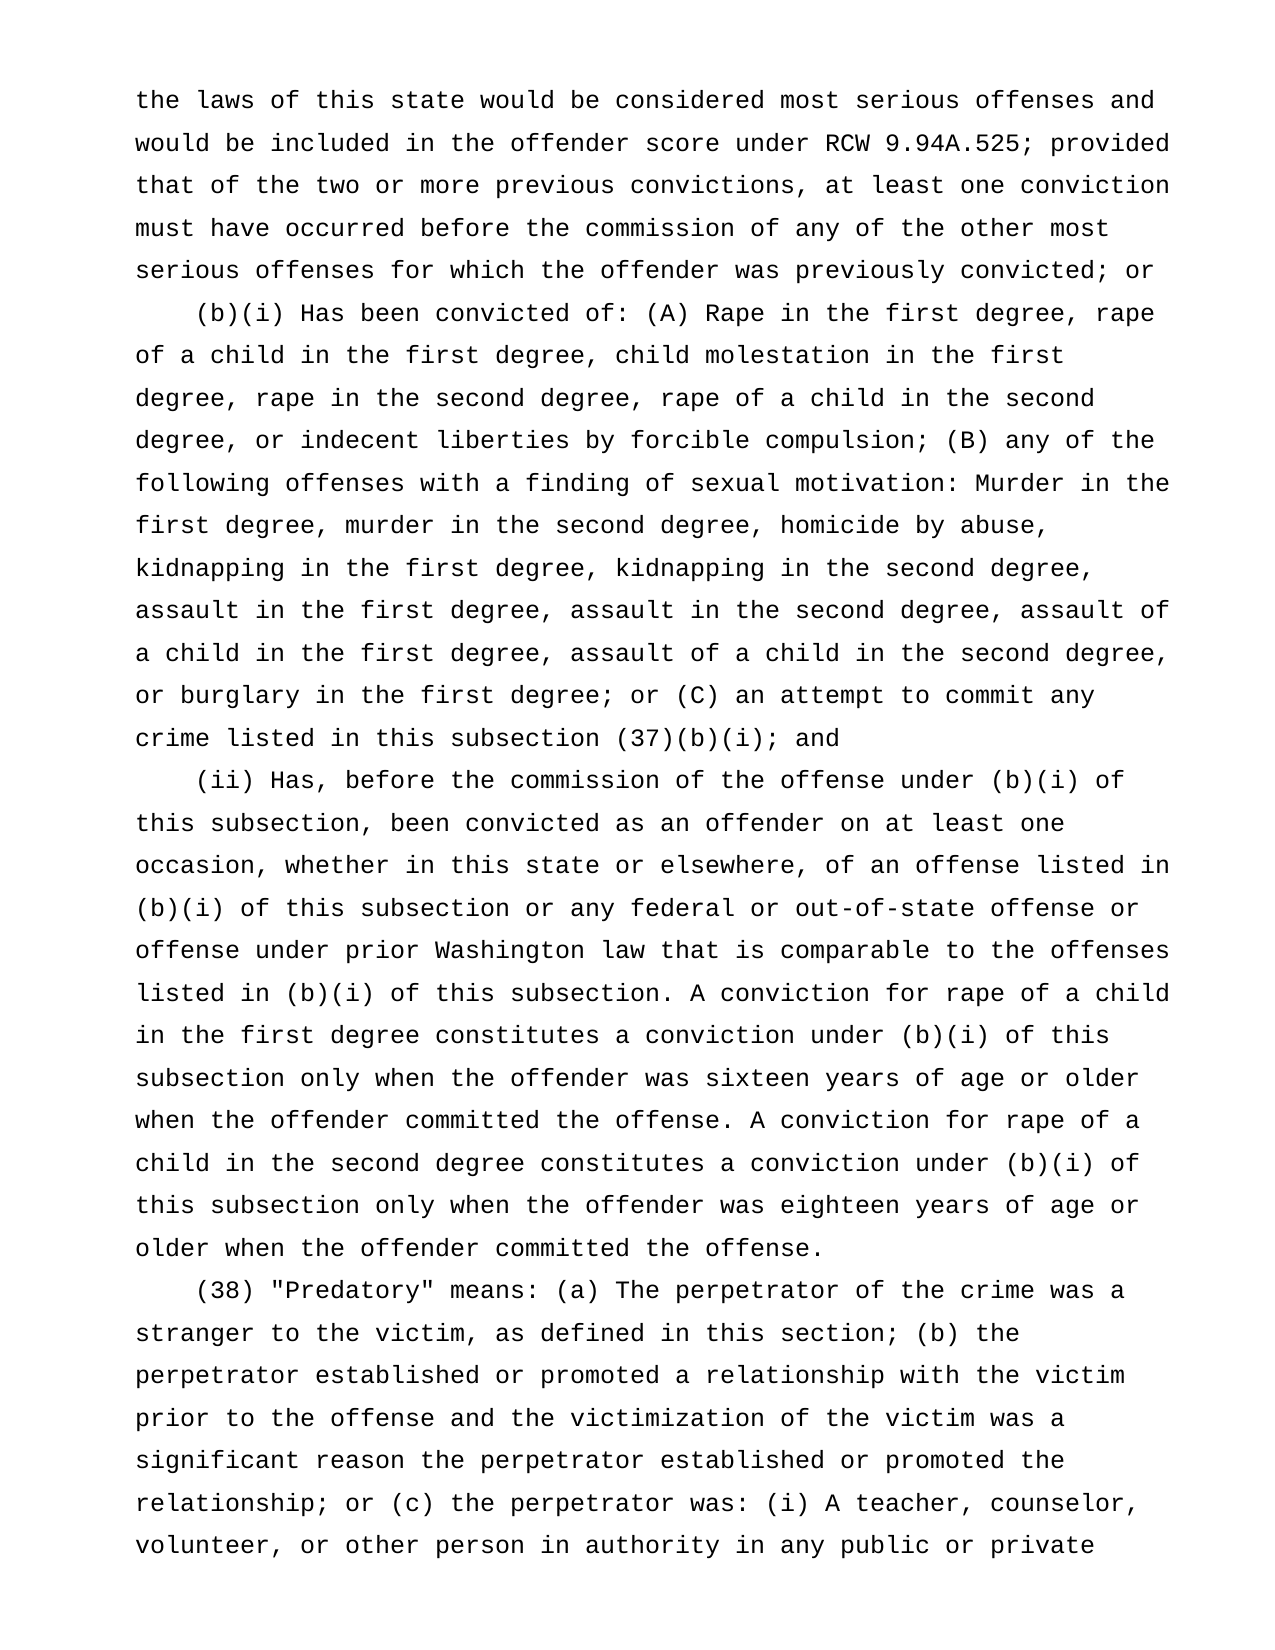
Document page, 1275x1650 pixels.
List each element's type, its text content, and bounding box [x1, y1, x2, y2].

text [135, 75, 1170, 287]
text (ii) Has, before the commission of the offense under (b)(i) of this subsection, been convicted as an offender on at least one occasion, whether in this state or elsewhere, of an offense listed in (b)(i) of this subsection or any federal or out-of-state offense or offense under prior Washington law that is comparable to the offenses listed in (b)(i) of this subsection. A conviction for rape of a child in the first degree constitutes a conviction under (b)(i) of this subsection only when the offender was sixteen years of age or older when the offender committed the offense. A conviction for rape of a child in the second degree constitutes a conviction under (b)(i) of this subsection only when the offender was eighteen years of age or older when the offender committed the offense. [135, 755, 1170, 1265]
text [135, 1265, 1170, 1562]
text (b)(i) Has been convicted of: (A) Rape in the first degree, rape of a child in the first degree, child molestation in the first degree, rape in the second degree, rape of a child in the second degree, or indecent liberties by forcible compulsion; (B) any of the following offenses with a finding of sexual motivation: Murder in the first degree, murder in the second degree, homicide by abuse, kidnapping in the first degree, kidnapping in the second degree, assault in the first degree, assault in the second degree, assault of a child in the first degree, assault of a child in the second degree, or burglary in the first degree; or (C) an attempt to commit any crime listed in this subsection (37)(b)(i); and [135, 287, 1170, 755]
